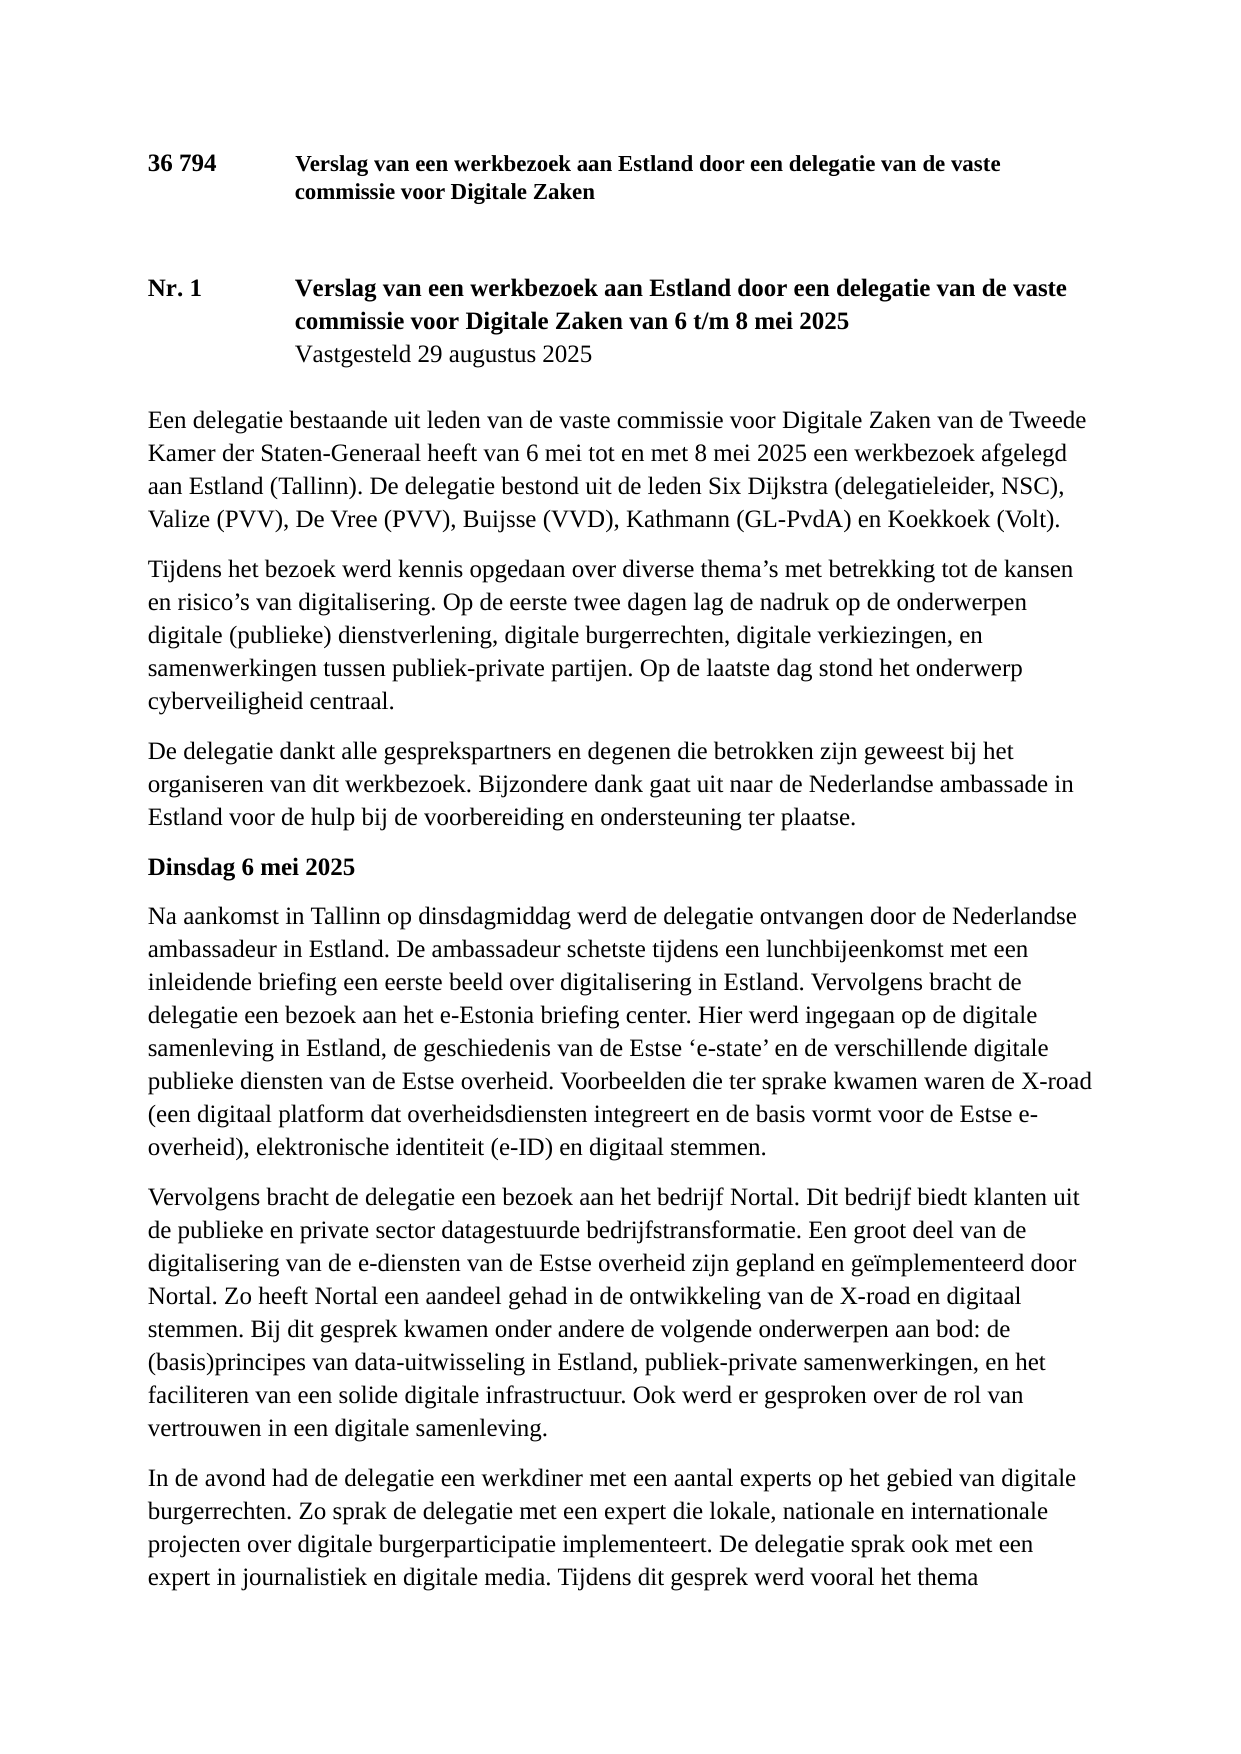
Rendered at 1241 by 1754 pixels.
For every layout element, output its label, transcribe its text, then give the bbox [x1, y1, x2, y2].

text Nr. 1 Verslag van een werkbezoek aan Estland door een delegatie van de vaste commissie voor Digitale Zaken van 6 t/m 8 mei 2025 Vastgesteld 29 augustus 2025 [148, 273, 1122, 368]
text 36 794 Verslag van een werkbezoek aan Estland door een delegatie van de vaste commissie voor Digitale Zaken [148, 148, 1093, 205]
text Na aankomst in Tallinn op dinsdagmiddag werd de delegatie ontvangen door de Nederlandse ambassadeur in Estland. De ambassadeur schetste tijdens een lunchbijeenkomst met een inleidende briefing een eerste beeld over digitalisering in Estland. Vervolgens bracht de delegatie een bezoek aan het e-Estonia briefing center. Hier werd ingegaan op de digitale samenleving in Estland, de geschiedenis van de Estse ‘e-state’ en de verschillende digitale publieke diensten van de Estse overheid. Voorbeelden die ter sprake kwamen waren de X-road (een digitaal platform dat overheidsdiensten integreert en de basis vormt voor de Estse e-overheid), elektronische identiteit (e-ID) en digitaal stemmen. [148, 901, 1093, 1161]
text Vervolgens bracht de delegatie een bezoek aan het bedrijf Nortal. Dit bedrijf biedt klanten uit de publieke en private sector datagestuurde bedrijfstransformatie. Een groot deel van de digitalisering van de e-diensten van de Estse overheid zijn gepland en geïmplementeerd door Nortal. Zo heeft Nortal een aandeel gehad in de ontwikkeling van de X-road en digitaal stemmen. Bij dit gesprek kwamen onder andere de volgende onderwerpen aan bod: de (basis)principes van data-uitwisseling in Estland, publiek-private samenwerkingen, en het faciliteren van een solide digitale infrastructuur. Ook werd er gesproken over de rol van vertrouwen in een digitale samenleving. [148, 1182, 1093, 1442]
text Een delegatie bestaande uit leden van de vaste commissie voor Digitale Zaken van de Tweede Kamer der Staten-Generaal heeft van 6 mei tot en met 8 mei 2025 een werkbezoek afgelegd aan Estland (Tallinn). De delegatie bestond uit de leden Six Dijkstra (delegatieleider, NSC), Valize (PVV), De Vree (PVV), Buijsse (VVD), Kathmann (GL-PvdA) en Koekkoek (Volt). [148, 372, 1093, 533]
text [148, 1463, 1093, 1591]
text Tijdens het bezoek werd kennis opgedaan over diverse thema’s met betrekking tot de kansen en risico’s van digitalisering. Op de eerste twee dagen lag de nadruk op de onderwerpen digitale (publieke) dienstverlening, digitale burgerrechten, digitale verkiezingen, en samenwerkingen tussen publiek-private partijen. Op de laatste dag stond het onderwerp cyberveiligheid centraal. [148, 554, 1093, 715]
text Dinsdag 6 mei 2025 [148, 852, 1093, 880]
text De delegatie dankt alle gesprekspartners en degenen die betrokken zijn geweest bij het organiseren van dit werkbezoek. Bijzondere dank gaat uit naar de Nederlandse ambassade in Estland voor de hulp bij de voorbereiding en ondersteuning ter plaatse. [148, 736, 1093, 831]
